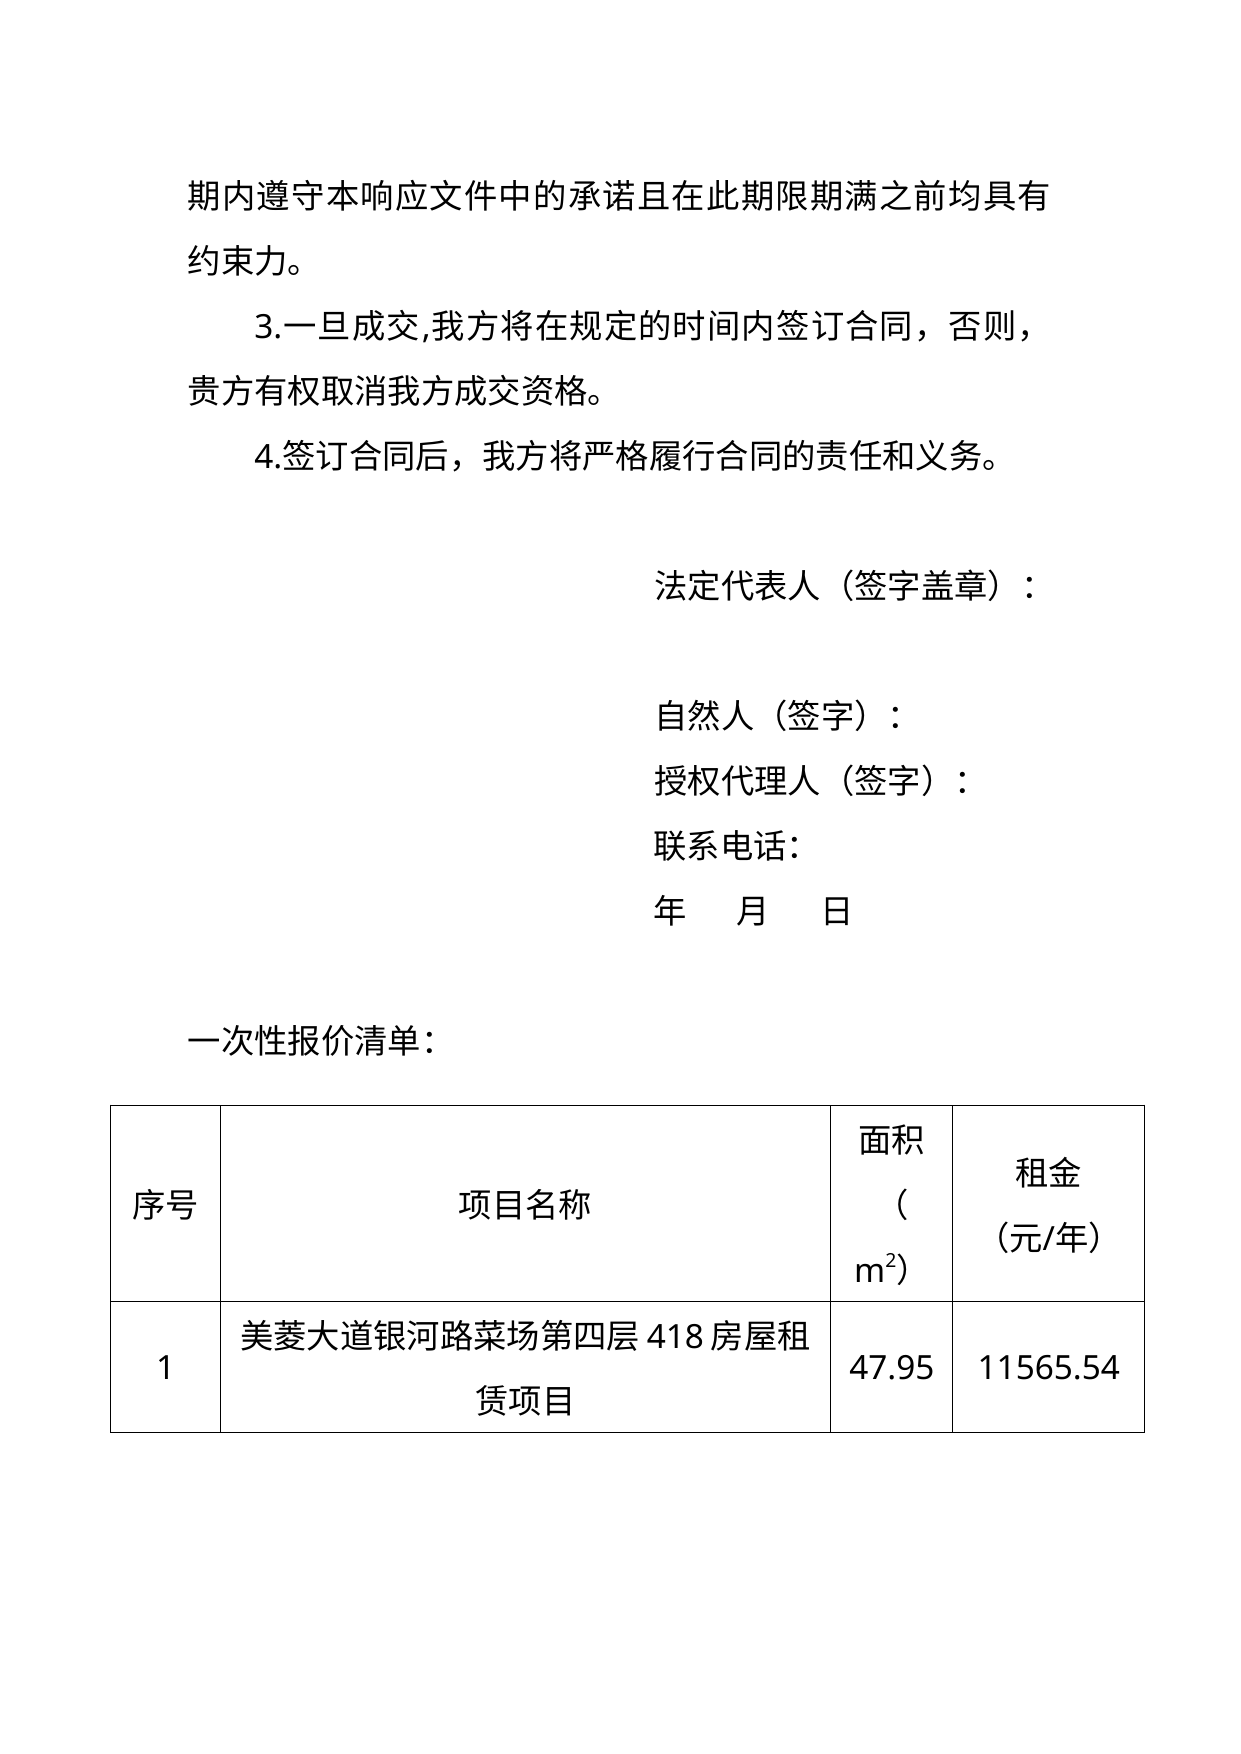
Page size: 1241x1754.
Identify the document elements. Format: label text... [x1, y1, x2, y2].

table_cell 1 [111, 1302, 220, 1432]
text 自然人（签字）： [187, 682, 1053, 747]
text 联系电话： [653, 812, 1053, 877]
text 年 月 日 [653, 877, 1053, 942]
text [187, 162, 1053, 292]
text 授权代理人（签字）： [187, 747, 1053, 812]
text 3.一旦成交,我方将在规定的时间内签订合同，否则，贵方有权取消我方成交资格。 [187, 292, 1053, 422]
table_header 序号 [111, 1106, 220, 1301]
table_header 项目名称 [221, 1106, 830, 1301]
text 法定代表人（签字盖章）： [187, 552, 1053, 682]
text 4.签订合同后，我方将严格履行合同的责任和义务。 [187, 422, 1053, 487]
table_header 面积（m2） [831, 1106, 952, 1301]
table_header 租金 （元/年） [953, 1106, 1144, 1301]
text 一次性报价清单： [187, 1007, 1053, 1072]
table_cell 47.95 [831, 1302, 952, 1432]
table_cell 美菱大道银河路菜场第四层418房屋租赁项目 [221, 1302, 830, 1432]
table_cell 11565.54 [953, 1302, 1144, 1432]
